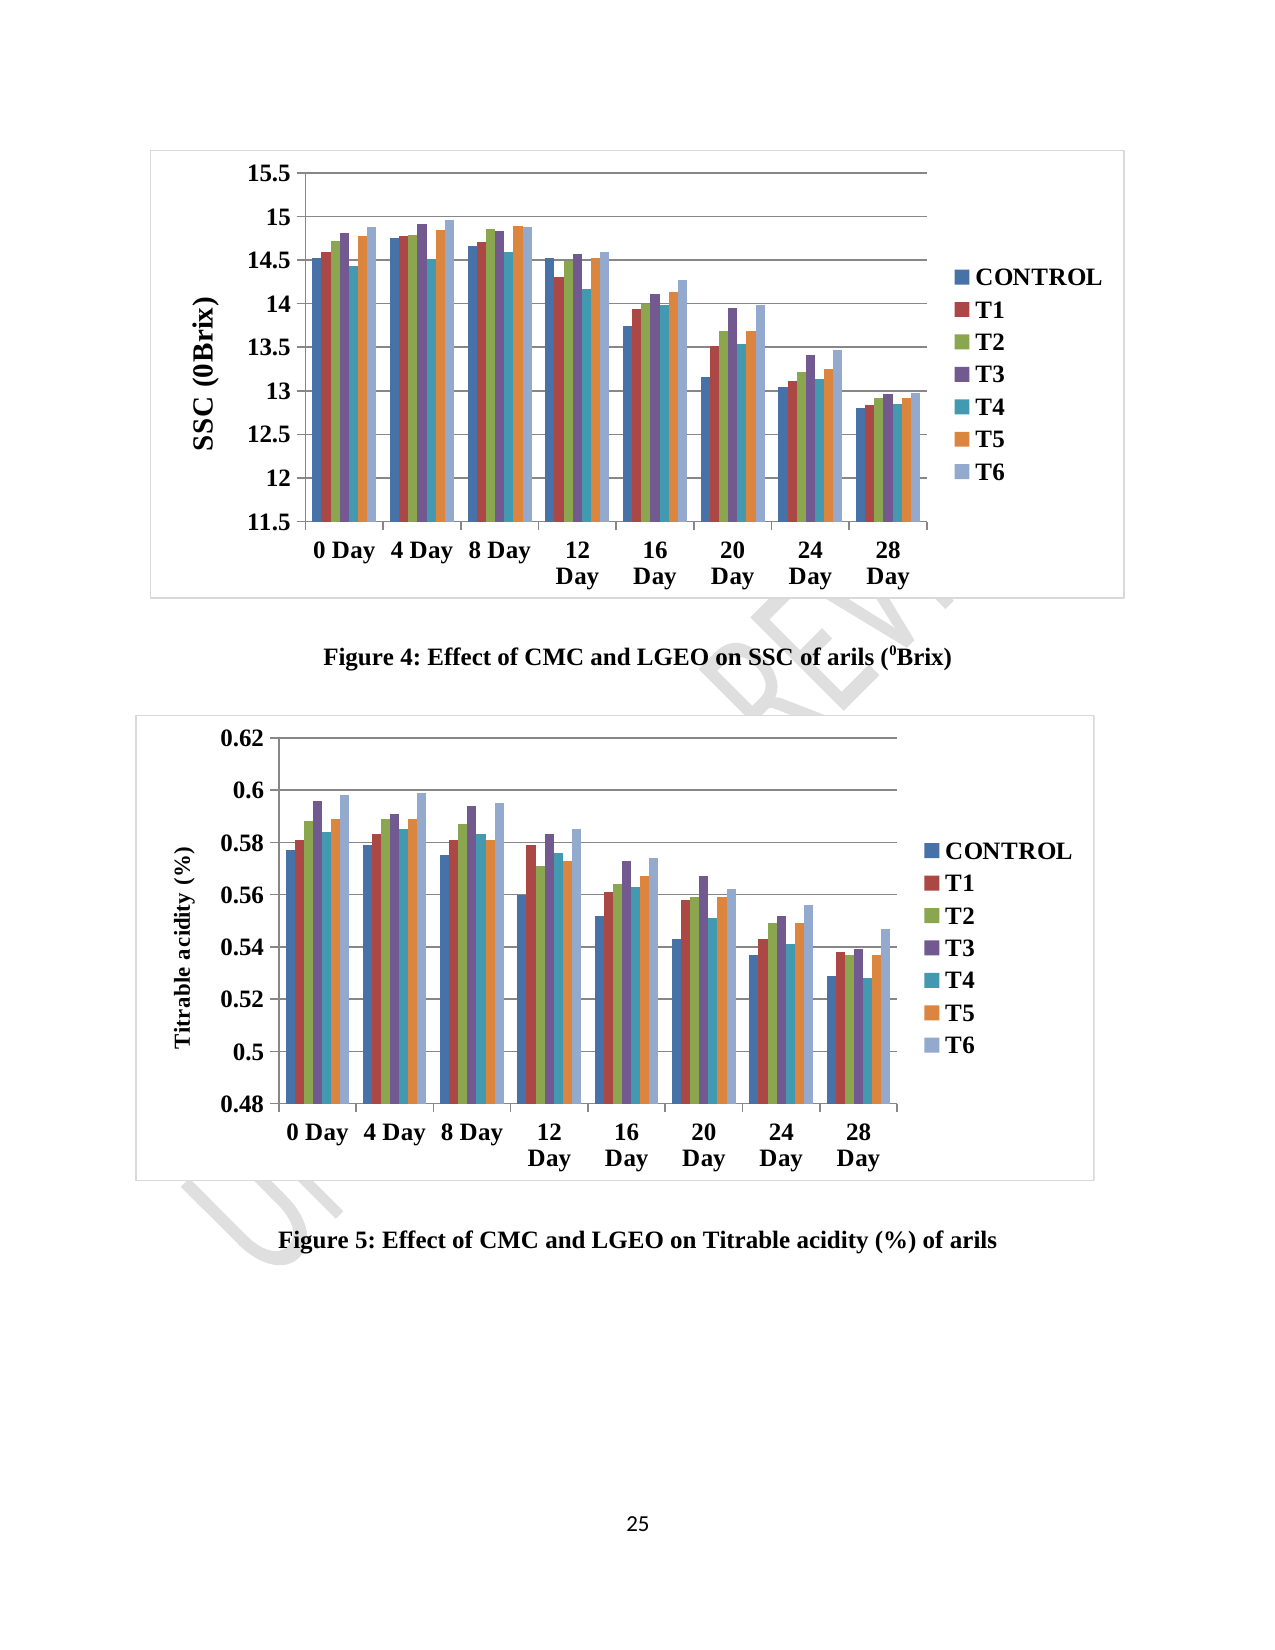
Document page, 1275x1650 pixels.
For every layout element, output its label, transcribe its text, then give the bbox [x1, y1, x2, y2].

text Figure 5: Effect of CMC and LGEO on Titrable acidity (%) of arils [150, 1225, 1125, 1253]
text Figure 4: Effect of CMC and LGEO on SSC of arils (0Brix) [150, 642, 1125, 671]
